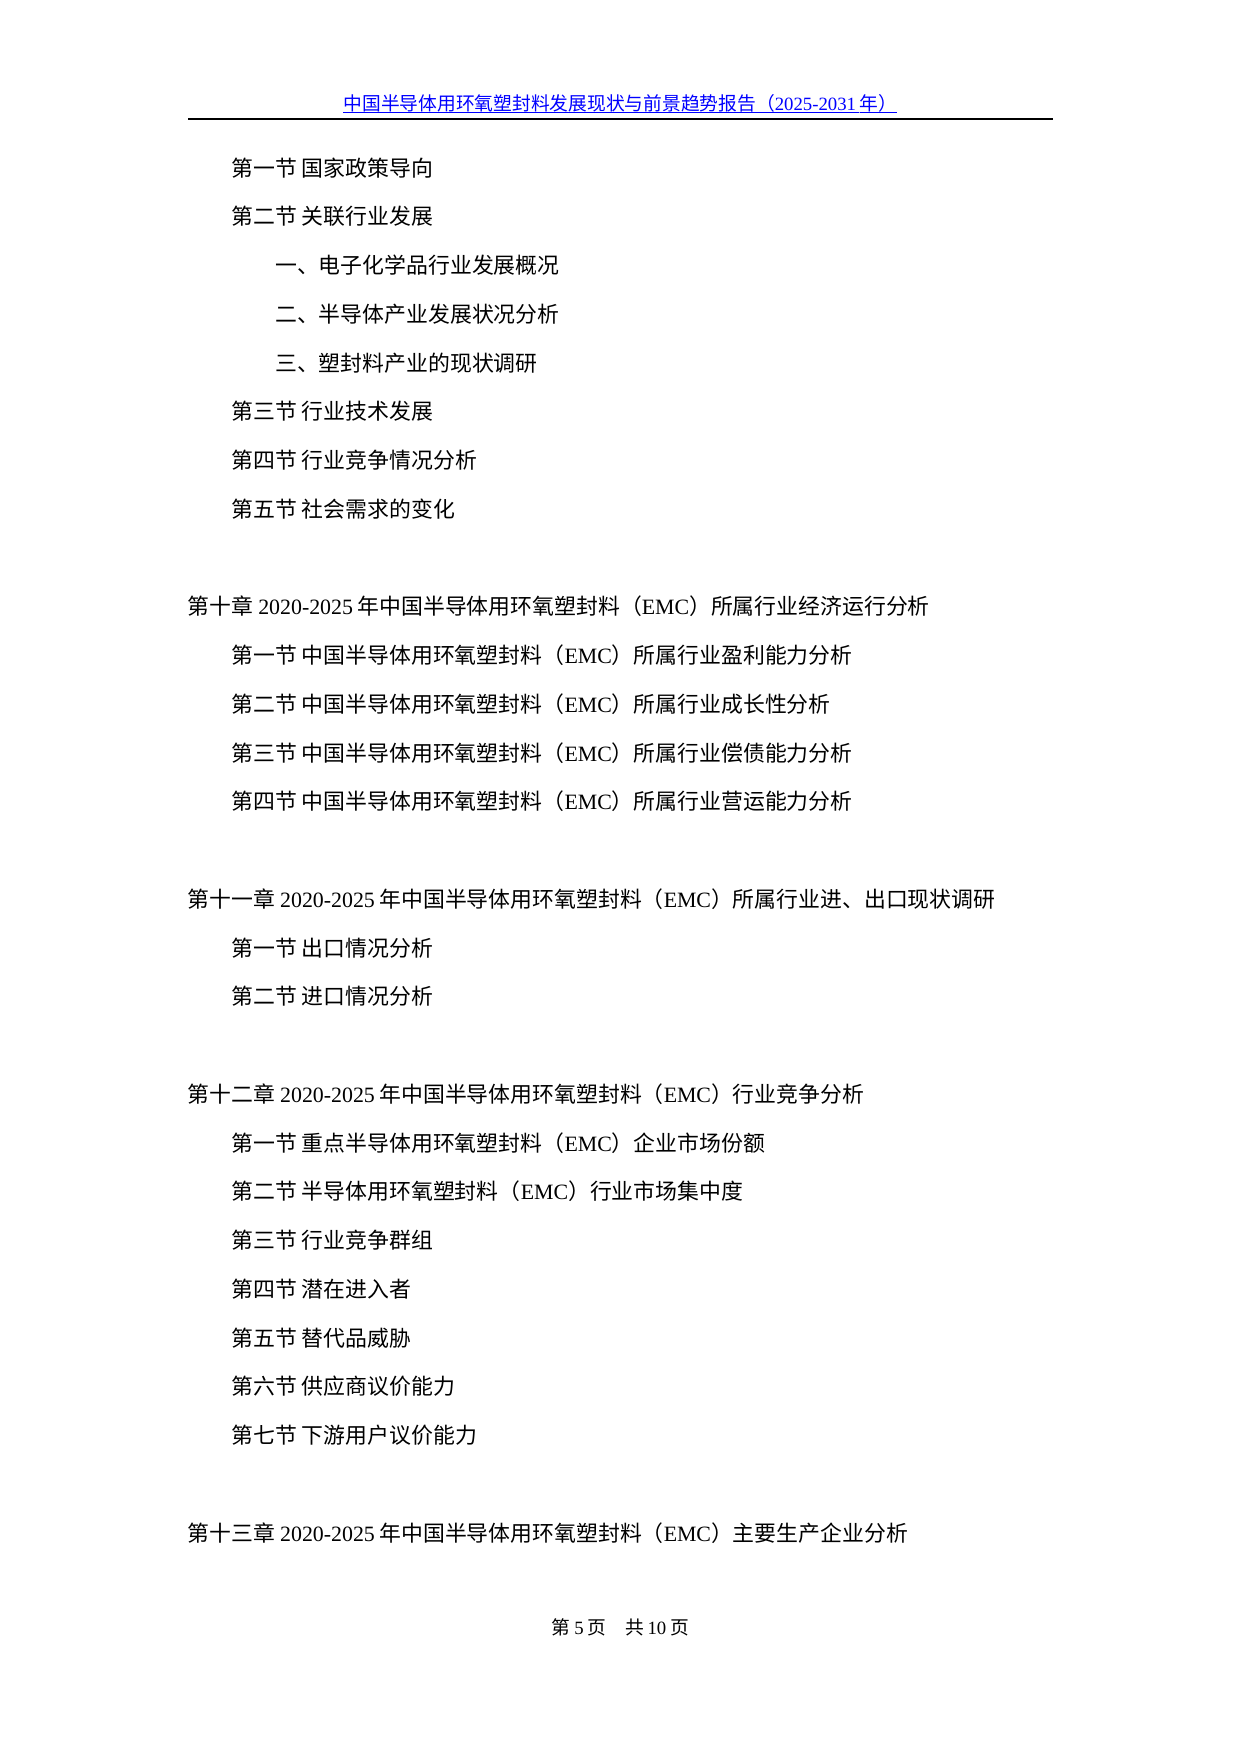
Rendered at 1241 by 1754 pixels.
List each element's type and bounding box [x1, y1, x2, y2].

text [187, 150, 1053, 1548]
